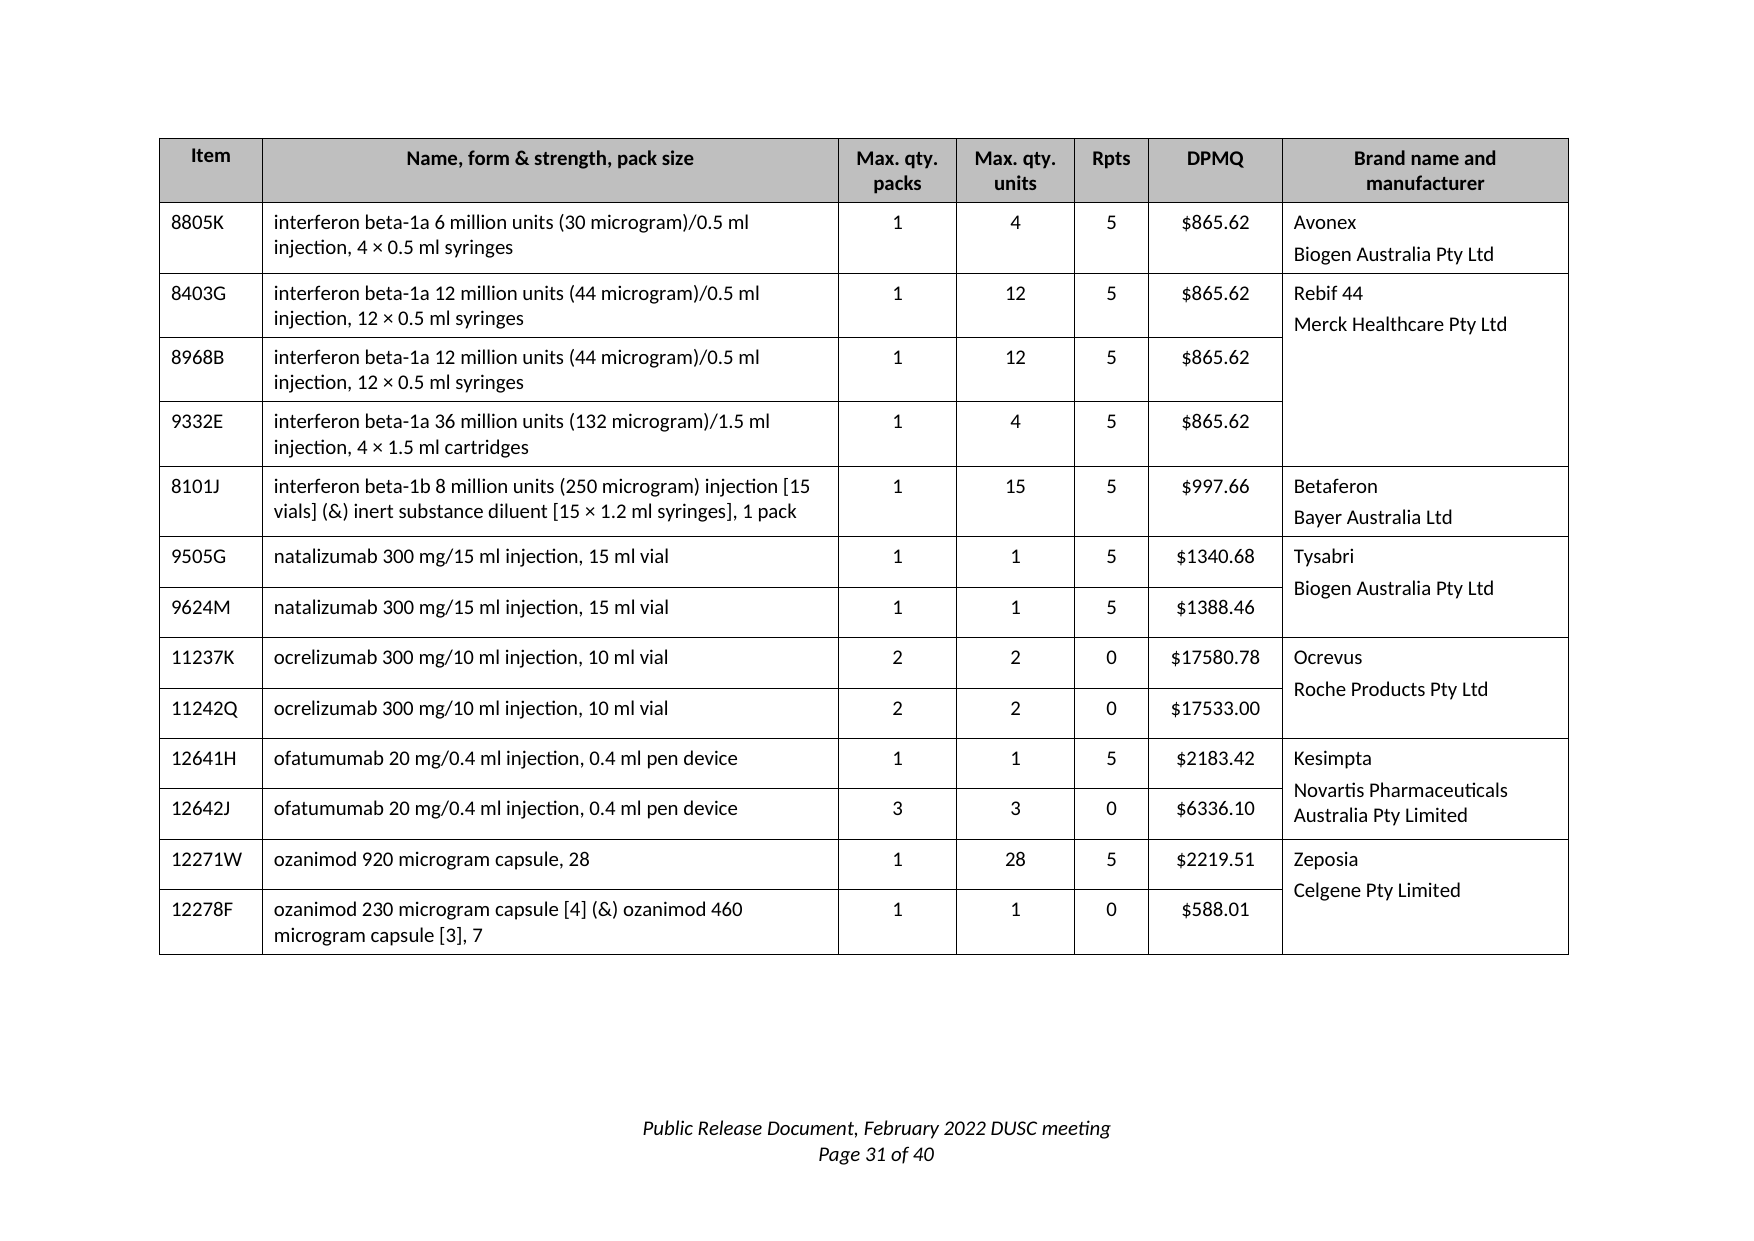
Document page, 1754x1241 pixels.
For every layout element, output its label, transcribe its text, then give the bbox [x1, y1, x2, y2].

table_cell natalizumab 300 mg/15 ml injection, 15 ml vial [263, 537, 838, 587]
table_cell $1388.46 [1149, 588, 1282, 637]
table_header Brand name and manufacturer [1283, 139, 1568, 202]
table_cell 0 [1075, 789, 1148, 839]
table_cell 12 [957, 338, 1074, 401]
table_cell 12278F [160, 890, 262, 953]
table_cell ozanimod 230 microgram capsule [4] (&) ozanimod 460 microgram capsule [3], 7 [263, 890, 838, 953]
table_cell 8805K [160, 203, 262, 272]
table_cell ocrelizumab 300 mg/10 ml injection, 10 ml vial [263, 638, 838, 687]
table_cell Tysabri Biogen Australia Pty Ltd [1283, 537, 1568, 637]
table_cell 1 [839, 203, 956, 272]
table_cell 1 [839, 467, 956, 536]
table_cell 5 [1075, 588, 1148, 637]
table_cell 0 [1075, 638, 1148, 687]
table_cell interferon beta-1a 12 million units (44 microgram)/0.5 ml injection, 12 × 0.5 ml syringes [263, 274, 838, 337]
table_cell 1 [839, 588, 956, 637]
table_cell 5 [1075, 840, 1148, 889]
table_cell 8968B [160, 338, 262, 401]
table_cell 2 [839, 689, 956, 738]
table_cell 2 [957, 638, 1074, 687]
table_cell $588.01 [1149, 890, 1282, 953]
table_cell 12271W [160, 840, 262, 889]
table_cell natalizumab 300 mg/15 ml injection, 15 ml vial [263, 588, 838, 637]
table_cell 5 [1075, 739, 1148, 788]
table_cell 12641H [160, 739, 262, 788]
table_cell 5 [1075, 402, 1148, 466]
table_header Name, form & strength, pack size [263, 139, 838, 202]
table_cell interferon beta-1b 8 million units (250 microgram) injection [15 vials] (&) inert substance diluent [15 × 1.2 ml syringes], 1 pack [263, 467, 838, 536]
table_cell ozanimod 920 microgram capsule, 28 [263, 840, 838, 889]
table_cell $865.62 [1149, 274, 1282, 337]
table_cell 1 [957, 537, 1074, 587]
table_cell 1 [957, 588, 1074, 637]
table_cell Zeposia Celgene Pty Limited [1283, 840, 1568, 953]
table_cell 1 [839, 338, 956, 401]
table_cell 1 [839, 274, 956, 337]
table_cell 0 [1075, 890, 1148, 953]
table_cell Avonex Biogen Australia Pty Ltd [1283, 203, 1568, 272]
table_cell 1 [957, 890, 1074, 953]
table_cell 11237K [160, 638, 262, 687]
table_cell 9505G [160, 537, 262, 587]
table_cell interferon beta-1a 36 million units (132 microgram)/1.5 ml injection, 4 × 1.5 ml cartridges [263, 402, 838, 466]
table_cell Rebif 44 Merck Healthcare Pty Ltd [1283, 274, 1568, 466]
table_cell ofatumumab 20 mg/0.4 ml injection, 0.4 ml pen device [263, 739, 838, 788]
table_cell $865.62 [1149, 402, 1282, 466]
table_cell interferon beta-1a 6 million units (30 microgram)/0.5 ml injection, 4 × 0.5 ml syringes [263, 203, 838, 272]
table_cell 28 [957, 840, 1074, 889]
table_cell 1 [839, 840, 956, 889]
table_cell Betaferon Bayer Australia Ltd [1283, 467, 1568, 536]
table_cell 8101J [160, 467, 262, 536]
table_cell 2 [839, 638, 956, 687]
table_cell 15 [957, 467, 1074, 536]
table_cell 4 [957, 203, 1074, 272]
table_cell $17533.00 [1149, 689, 1282, 738]
table_cell $865.62 [1149, 338, 1282, 401]
table_cell 5 [1075, 274, 1148, 337]
table_cell 1 [957, 739, 1074, 788]
table_cell $6336.10 [1149, 789, 1282, 839]
table_cell $1340.68 [1149, 537, 1282, 587]
table_cell 11242Q [160, 689, 262, 738]
table_cell 1 [839, 890, 956, 953]
table_cell 1 [839, 402, 956, 466]
table_cell 5 [1075, 203, 1148, 272]
table_header Rpts [1075, 139, 1148, 202]
table_cell ocrelizumab 300 mg/10 ml injection, 10 ml vial [263, 689, 838, 738]
table_header Max. qty. units [957, 139, 1074, 202]
table_header Max. qty. packs [839, 139, 956, 202]
table_cell $2183.42 [1149, 739, 1282, 788]
table_cell 2 [957, 689, 1074, 738]
table_cell 9332E [160, 402, 262, 466]
table_cell 3 [957, 789, 1074, 839]
table_cell 8403G [160, 274, 262, 337]
table_cell 1 [839, 739, 956, 788]
table_header DPMQ [1149, 139, 1282, 202]
table_cell 12 [957, 274, 1074, 337]
table_cell 5 [1075, 338, 1148, 401]
table_header Item [160, 139, 262, 202]
table_cell $865.62 [1149, 203, 1282, 272]
table_cell 1 [839, 537, 956, 587]
table_cell 0 [1075, 689, 1148, 738]
table_cell 4 [957, 402, 1074, 466]
table_cell interferon beta-1a 12 million units (44 microgram)/0.5 ml injection, 12 × 0.5 ml syringes [263, 338, 838, 401]
table_cell Kesimpta Novartis Pharmaceuticals Australia Pty Limited [1283, 739, 1568, 839]
table_cell 3 [839, 789, 956, 839]
table_cell $17580.78 [1149, 638, 1282, 687]
table_cell 5 [1075, 467, 1148, 536]
table_cell ofatumumab 20 mg/0.4 ml injection, 0.4 ml pen device [263, 789, 838, 839]
table_cell 9624M [160, 588, 262, 637]
table_cell 5 [1075, 537, 1148, 587]
table_cell Ocrevus Roche Products Pty Ltd [1283, 638, 1568, 738]
table_cell 12642J [160, 789, 262, 839]
table_cell $2219.51 [1149, 840, 1282, 889]
table_cell $997.66 [1149, 467, 1282, 536]
